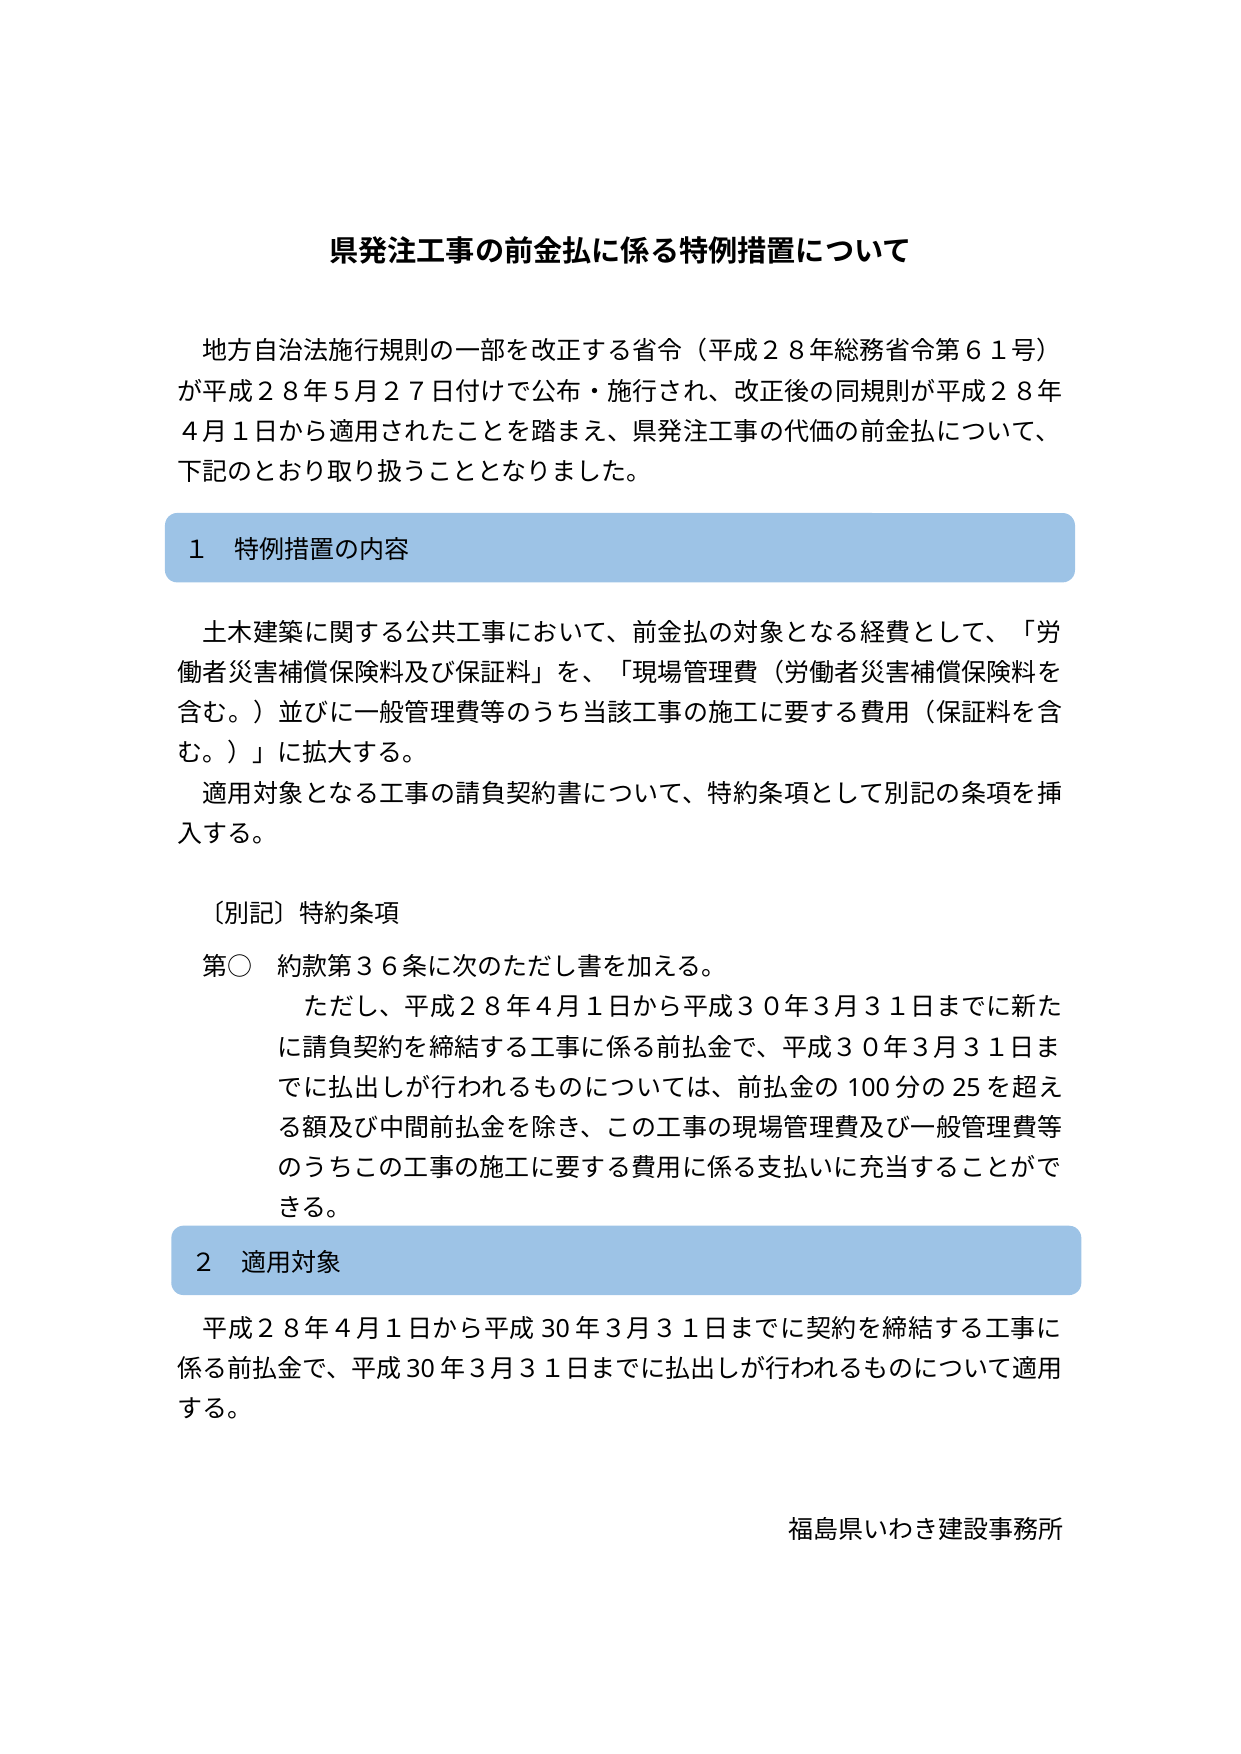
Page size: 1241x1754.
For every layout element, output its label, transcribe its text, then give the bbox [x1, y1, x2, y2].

text 適用対象となる工事の請負契約書について、特約条項として別記の条項を挿入する。 [177, 771, 1063, 852]
text 第○ 約款第３６条に次のただし書を加える。 [177, 945, 1063, 985]
text 平成２８年４月１日から平成30年３月３１日までに契約を締結する工事に係る前払金で、平成30年３月３１日までに払出しが行われるものについて適用する。 [177, 1307, 1063, 1427]
text 福島県いわき建設事務所 [177, 1508, 1063, 1548]
text ただし、平成２８年４月１日から平成３０年３月３１日までに新たに請負契約を締結する工事に係る前払金で、平成３０年３月３１日までに払出しが行われるものについては、前払金の100分の25を超える額及び中間前払金を除き、この工事の現場管理費及び一般管理費等のうちこの工事の施工に要する費用に係る支払いに充当することができる。 [177, 985, 1063, 1226]
text 地方自治法施行規則の一部を改正する省令（平成２８年総務省令第６１号）が平成２８年５月２７日付けで公布・施行され、改正後の同規則が平成２８年４月１日から適用されたことを踏まえ、県発注工事の代価の前金払について、下記のとおり取り扱うこととなりました。 [177, 329, 1063, 490]
text 〔別記〕特約条項 [199, 892, 1063, 932]
text 土木建築に関する公共工事において、前金払の対象となる経費として、「労働者災害補償保険料及び保証料」を、「現場管理費（労働者災害補償保険料を含む。）並びに一般管理費等のうち当該工事の施工に要する費用（保証料を含む。）」に拡大する。 [177, 610, 1063, 771]
text 県発注工事の前金払に係る特例措置について [177, 208, 1063, 289]
